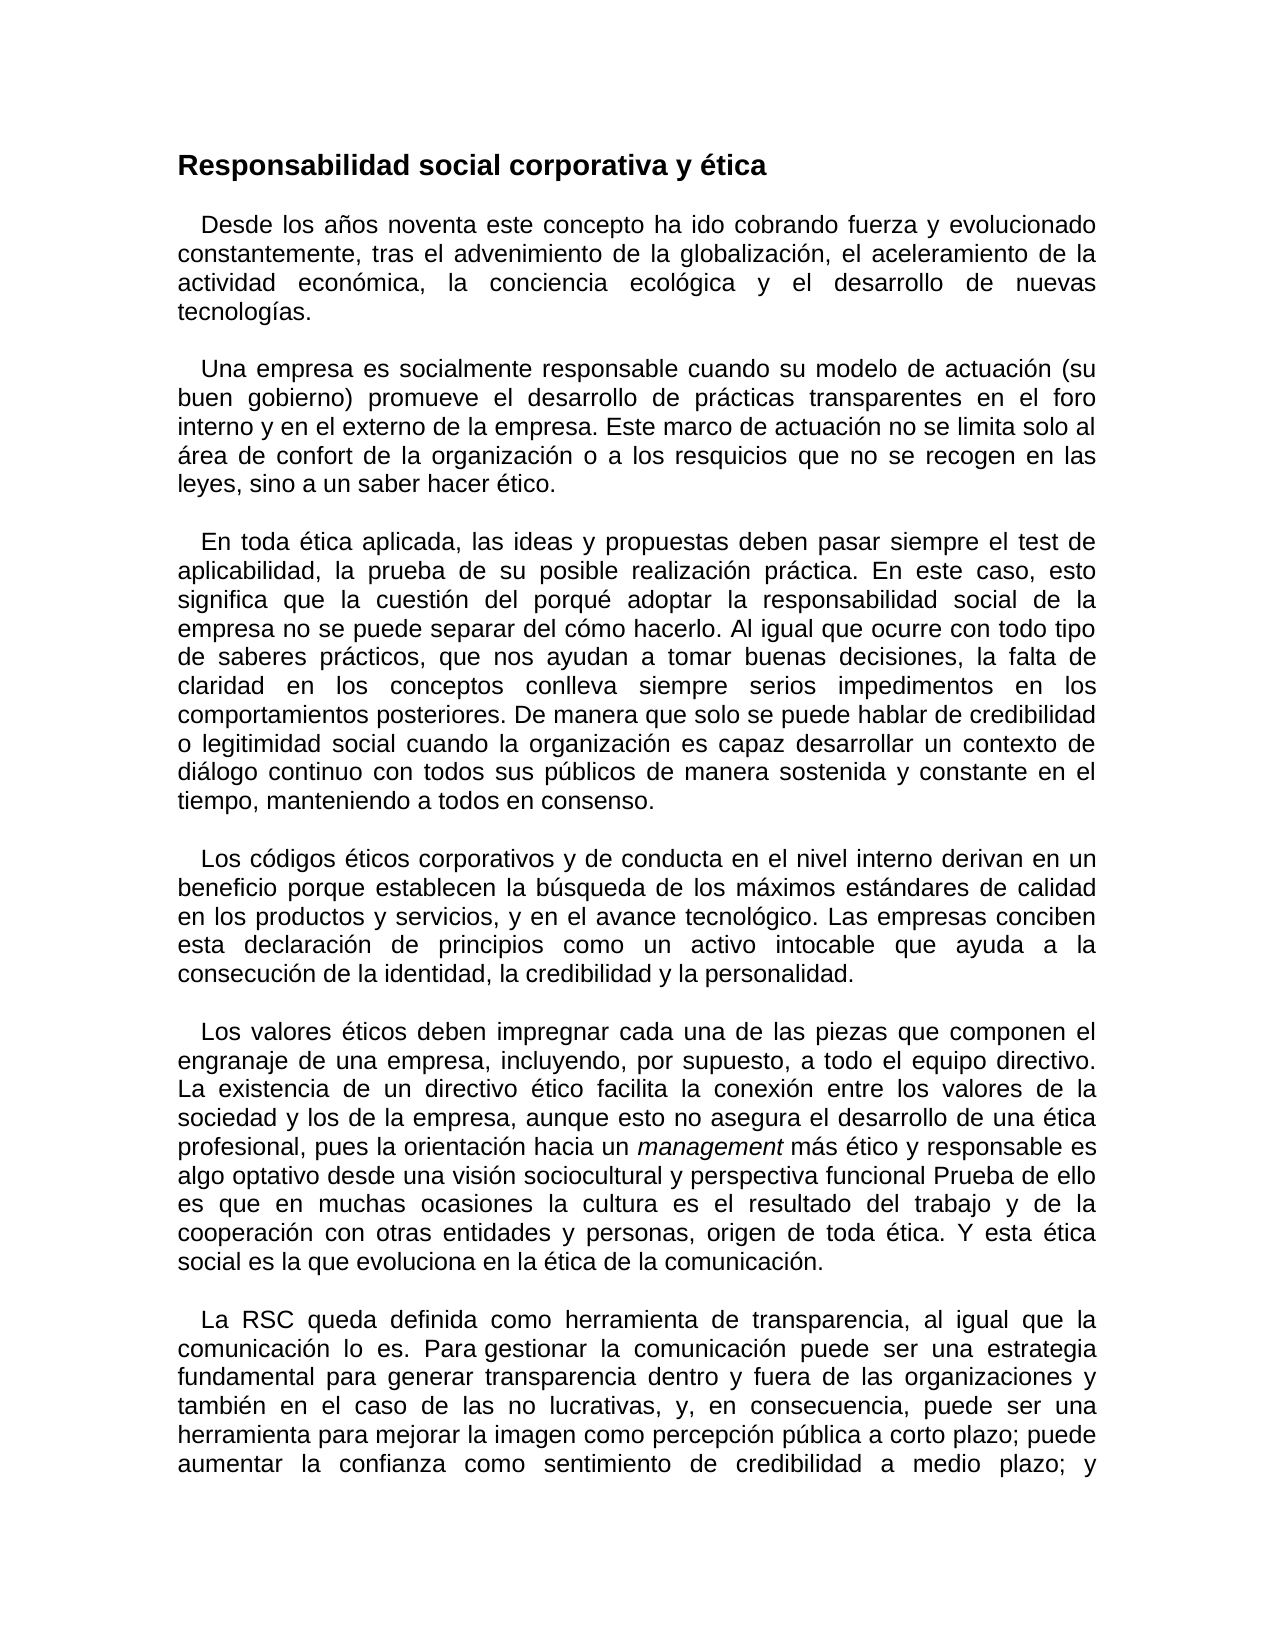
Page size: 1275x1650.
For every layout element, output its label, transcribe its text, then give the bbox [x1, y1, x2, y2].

text Una empresa es socialmente responsable cuando su modelo de actuación (su buen gobierno) promueve el desarrollo de prácticas transparentes en el foro interno y en el externo de la empresa. Este marco de actuación no se limita solo al área de confort de la organización o a los resquicios que no se recogen en las leyes, sino a un saber hacer ético. [177, 354, 1098, 498]
text Desde los años noventa este concepto ha ido cobrando fuerza y evolucionado constantemente, tras el advenimiento de la globalización, el aceleramiento de la actividad económica, la conciencia ecológica y el desarrollo de nuevas tecnologías. [177, 210, 1098, 325]
text Los valores éticos deben impregnar cada una de las piezas que componen el engranaje de una empresa, incluyendo, por supuesto, a todo el equipo directivo. La existencia de un directivo ético facilita la conexión entre los valores de la sociedad y los de la empresa, aunque esto no asegura el desarrollo de una ética profesional, pues la orientación hacia un management más ético y responsable es algo optativo desde una visión sociocultural y perspectiva funcional Prueba de ello es que en muchas ocasiones la cultura es el resultado del trabajo y de la cooperación con otras entidades y personas, origen de toda ética. Y esta ética social es la que evoluciona en la ética de la comunicación. [177, 1017, 1098, 1276]
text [177, 1305, 1098, 1477]
text En toda ética aplicada, las ideas y propuestas deben pasar siempre el test de aplicabilidad, la prueba de su posible realización práctica. En este caso, esto significa que la cuestión del porqué adoptar la responsabilidad social de la empresa no se puede separar del cómo hacerlo. Al igual que ocurre con todo tipo de saberes prácticos, que nos ayudan a tomar buenas decisiones, la falta de claridad en los conceptos conlleva siempre serios impedimentos en los comportamientos posteriores. De manera que solo se puede hablar de credibilidad o legitimidad social cuando la organización es capaz desarrollar un contexto de diálogo continuo con todos sus públicos de manera sostenida y constante en el tiempo, manteniendo a todos en consenso. [177, 527, 1098, 815]
text Los códigos éticos corporativos y de conducta en el nivel interno derivan en un beneficio porque establecen la búsqueda de los máximos estándares de calidad en los productos y servicios, y en el avance tecnológico. Las empresas conciben esta declaración de principios como un activo intocable que ayuda a la consecución de la identidad, la credibilidad y la personalidad. [177, 844, 1098, 988]
text Responsabilidad social corporativa y ética [177, 148, 1098, 181]
